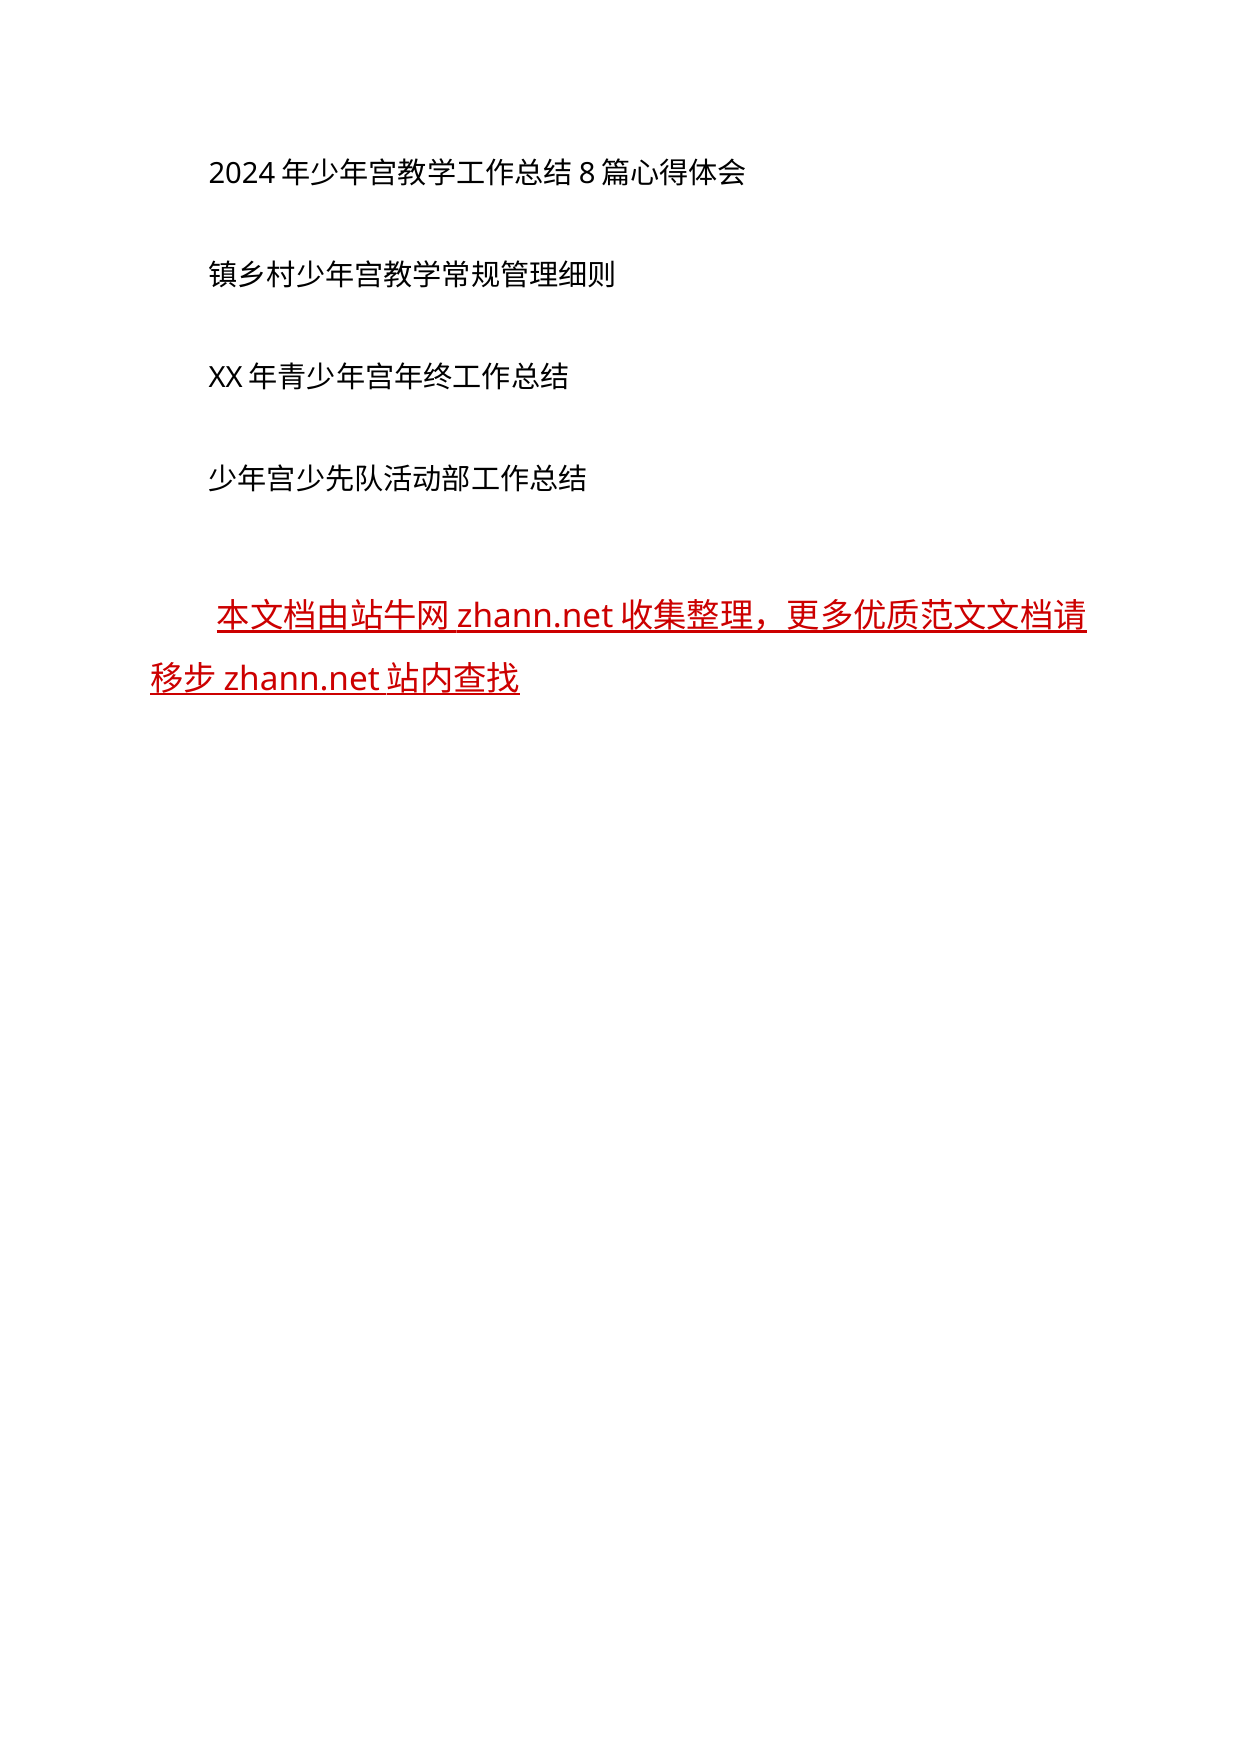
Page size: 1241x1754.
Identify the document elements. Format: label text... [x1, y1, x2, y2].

text 2024年少年宫教学工作总结8篇心得体会 [150, 150, 1090, 192]
text 少年宫少先队活动部工作总结 [150, 456, 1090, 498]
text 镇乡村少年宫教学常规管理细则 [150, 252, 1090, 294]
text XX年青少年宫年终工作总结 [150, 354, 1090, 396]
text 本文档由站牛网zhann.net收集整理，更多优质范文文档请移步zhann.net站内查找 [150, 589, 1090, 700]
